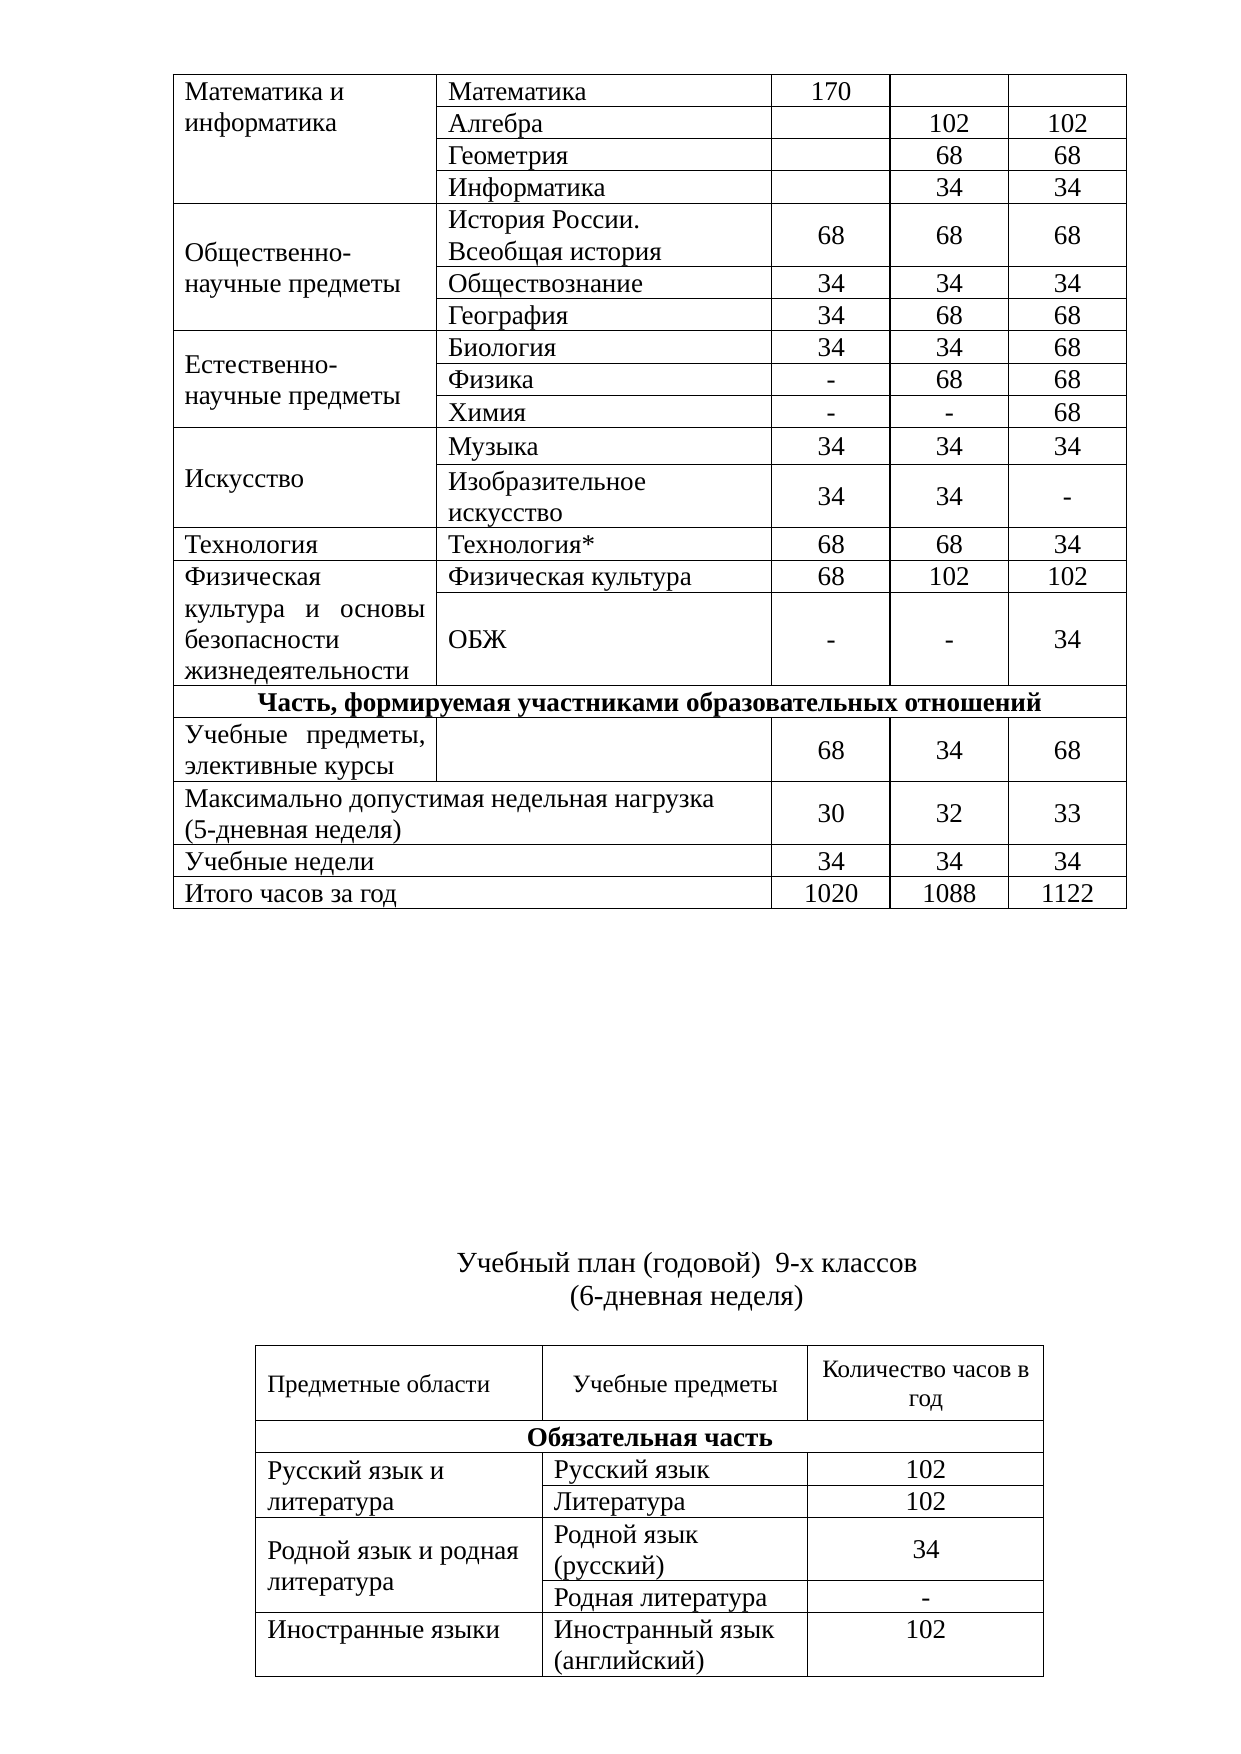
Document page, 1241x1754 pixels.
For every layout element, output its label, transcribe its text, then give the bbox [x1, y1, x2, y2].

table_cell 1122 [1009, 877, 1126, 908]
table_cell - [772, 593, 889, 685]
table_cell Учебные предметы, элективные курсы [174, 718, 436, 781]
table_cell Родная литература [543, 1581, 807, 1612]
table_cell 102 [808, 1613, 1043, 1676]
table_cell Химия [437, 396, 771, 427]
table_cell [1009, 75, 1126, 106]
table_cell Технология [174, 528, 436, 559]
table_cell 34 [891, 171, 1008, 203]
table_cell ОБЖ [437, 593, 771, 685]
table_cell 102 [1009, 107, 1126, 138]
table_cell Математика [437, 75, 771, 106]
table_cell - [772, 396, 889, 427]
table_header Предметные области [256, 1346, 542, 1420]
table_cell Алгебра [437, 107, 771, 138]
table_cell Физическая культура и основы безопасности жизнедеятельности [174, 561, 436, 685]
table_cell 68 [772, 204, 889, 266]
table_cell 68 [891, 364, 1008, 395]
table_cell 34 [891, 331, 1008, 362]
table_cell 30 [772, 782, 889, 844]
table_cell 102 [808, 1453, 1043, 1484]
table_cell 34 [772, 331, 889, 362]
table_cell 34 [1009, 528, 1126, 559]
table_cell Математика и информатика [174, 75, 436, 203]
table_cell Искусство [174, 428, 436, 527]
table_cell 102 [1009, 561, 1126, 592]
table_cell 68 [891, 528, 1008, 559]
table_cell Иностранный язык (английский) [543, 1613, 807, 1676]
table_cell - [808, 1581, 1043, 1612]
table_cell Итого часов за год [174, 877, 771, 908]
table_cell Музыка [437, 428, 771, 464]
text Учебный план (годовой) 9-х классов [148, 1245, 1152, 1278]
table_cell Естественно- научные предметы [174, 331, 436, 427]
table_cell [772, 139, 889, 170]
table_cell 1020 [772, 877, 889, 908]
table_cell [891, 75, 1008, 106]
table_cell 102 [891, 107, 1008, 138]
table_cell Изобразительное искусство [437, 465, 771, 527]
table_cell 102 [891, 561, 1008, 592]
table_cell 33 [1009, 782, 1126, 844]
table_cell Максимально допустимая недельная нагрузка (5-дневная неделя) [174, 782, 771, 844]
table_cell Физика [437, 364, 771, 395]
table_cell География [437, 299, 771, 330]
table_cell 34 [891, 845, 1008, 876]
table_cell 34 [808, 1518, 1043, 1580]
table_cell 68 [772, 561, 889, 592]
table_cell 68 [1009, 204, 1126, 266]
table_header Количество часов в год [808, 1346, 1043, 1420]
table_cell Русский язык и литература [256, 1453, 542, 1517]
table_cell [437, 718, 771, 781]
table_cell [772, 107, 889, 138]
table_cell 34 [1009, 593, 1126, 685]
table_cell Учебные недели [174, 845, 771, 876]
table_cell Технология* [437, 528, 771, 559]
table_cell 68 [1009, 364, 1126, 395]
table_cell 34 [772, 428, 889, 464]
table_cell 1088 [891, 877, 1008, 908]
table_cell 34 [1009, 171, 1126, 203]
table_cell 68 [891, 204, 1008, 266]
table_cell 34 [772, 845, 889, 876]
table_cell 102 [808, 1486, 1043, 1517]
table_cell 34 [891, 718, 1008, 781]
table_cell - [772, 364, 889, 395]
table_cell 34 [891, 465, 1008, 527]
table_cell 68 [1009, 299, 1126, 330]
table_cell - [891, 593, 1008, 685]
table_cell 170 [772, 75, 889, 106]
table_cell 34 [772, 299, 889, 330]
table_cell 68 [1009, 139, 1126, 170]
table_cell 68 [772, 718, 889, 781]
table_cell 34 [772, 465, 889, 527]
table_cell 68 [891, 299, 1008, 330]
table_header Учебные предметы [543, 1346, 807, 1420]
table_cell 68 [1009, 331, 1126, 362]
table_cell Общественно-научные предметы [174, 204, 436, 330]
table_cell Литература [543, 1486, 807, 1517]
table_cell 34 [1009, 845, 1126, 876]
table_cell [772, 171, 889, 203]
table_cell Иностранные языки [256, 1613, 542, 1676]
table_cell 34 [772, 267, 889, 298]
table_cell 34 [1009, 267, 1126, 298]
table_cell Физическая культура [437, 561, 771, 592]
table_cell Родной язык и родная литература [256, 1518, 542, 1612]
table_cell История России. Всеобщая история [437, 204, 771, 266]
table_cell Обязательная часть [256, 1421, 1043, 1452]
table_cell Родной язык (русский) [543, 1518, 807, 1580]
table_cell 34 [891, 428, 1008, 464]
table_cell Русский язык [543, 1453, 807, 1484]
table_cell Информатика [437, 171, 771, 203]
table_cell Часть, формируемая участниками образовательных отношений [174, 686, 1126, 717]
table_cell - [1009, 465, 1126, 527]
table_cell 68 [1009, 718, 1126, 781]
table_cell Геометрия [437, 139, 771, 170]
table_cell 68 [891, 139, 1008, 170]
table_cell 34 [891, 267, 1008, 298]
text (6-дневная неделя) [148, 1278, 1152, 1312]
table_cell 68 [772, 528, 889, 559]
table_cell 68 [1009, 396, 1126, 427]
table_cell 34 [1009, 428, 1126, 464]
table_cell Обществознание [437, 267, 771, 298]
table_cell 32 [891, 782, 1008, 844]
table_cell - [891, 396, 1008, 427]
table_cell Биология [437, 331, 771, 362]
